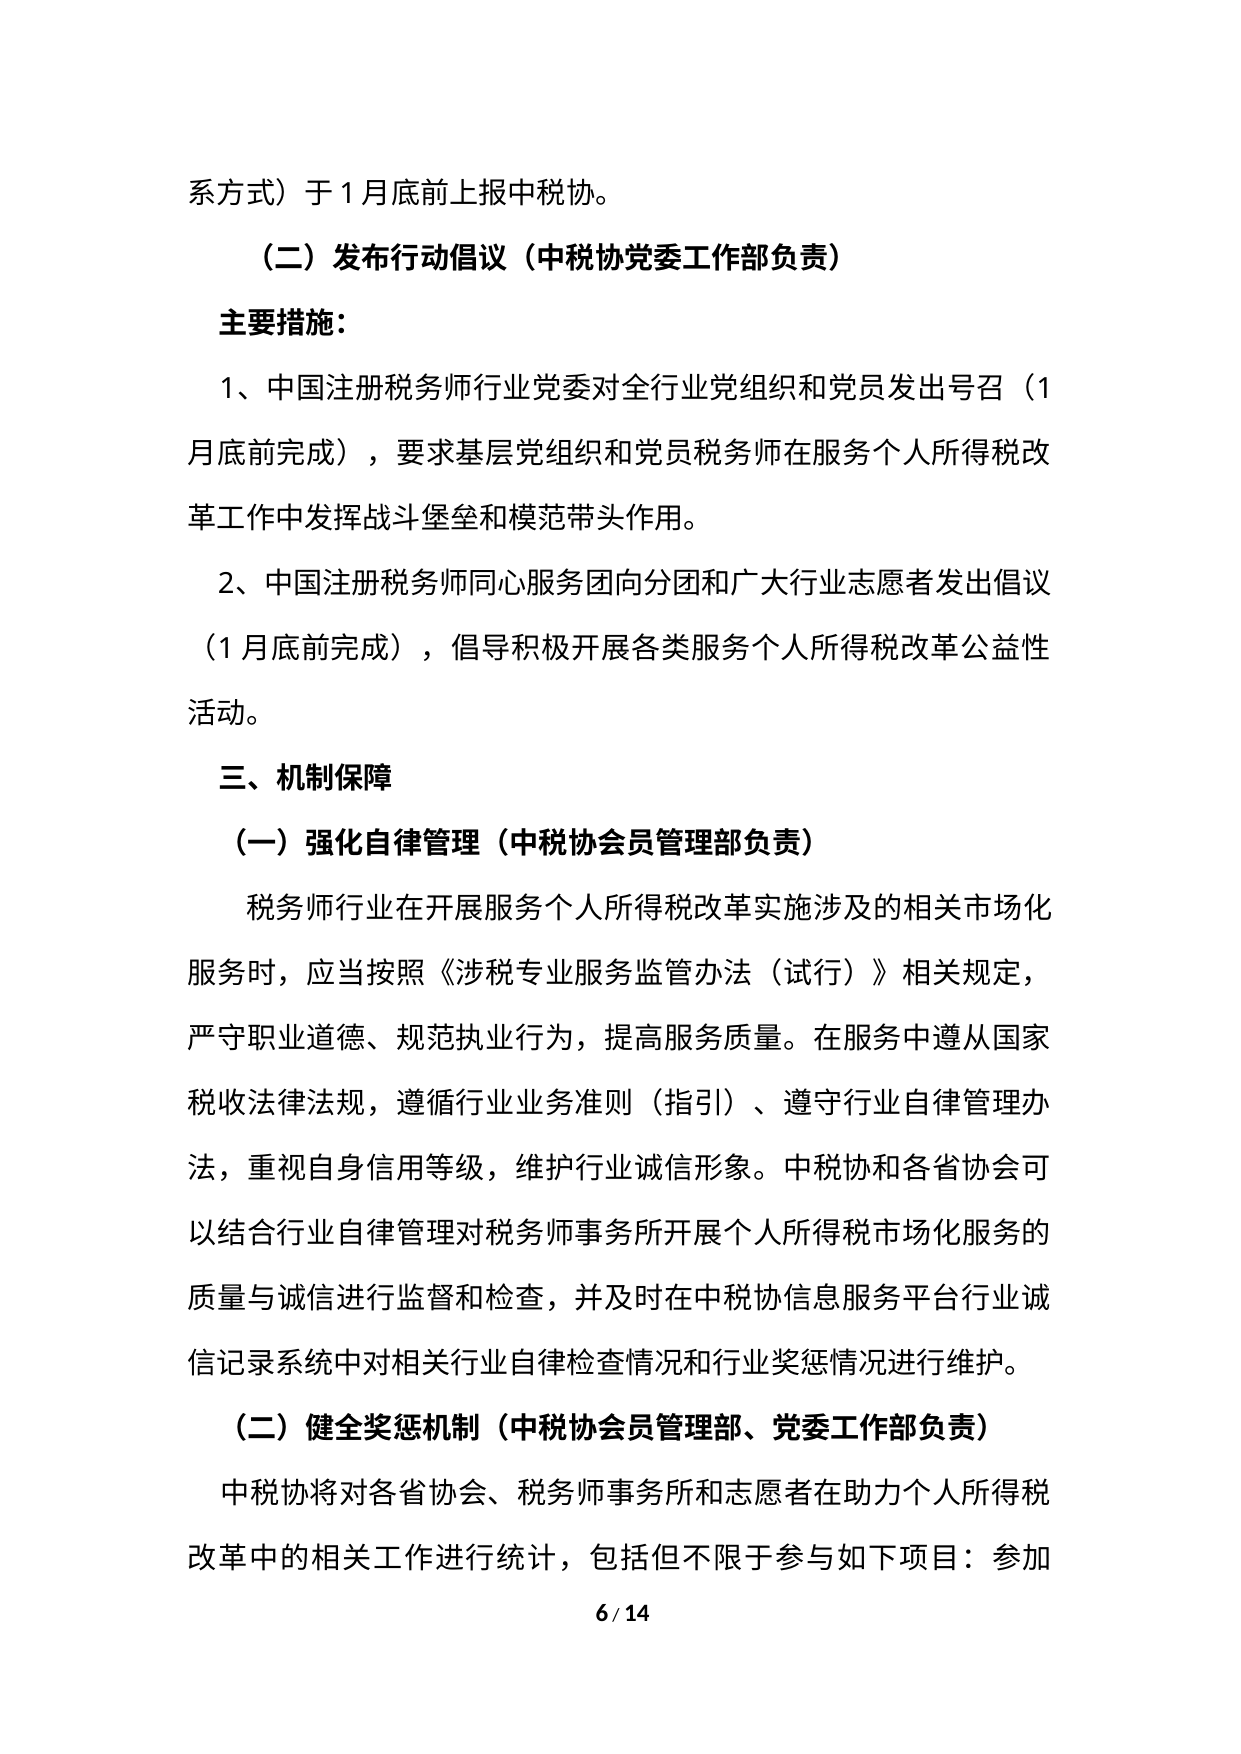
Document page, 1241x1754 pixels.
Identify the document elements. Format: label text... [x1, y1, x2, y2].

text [187, 158, 1053, 223]
text 1、中国注册税务师行业党委对全行业党组织和党员发出号召（1月底前完成），要求基层党组织和党员税务师在服务个人所得税改革工作中发挥战斗堡垒和模范带头作用。 [187, 353, 1053, 548]
text 三、机制保障 [187, 743, 1053, 808]
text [187, 1458, 1053, 1588]
text 主要措施： [187, 288, 1053, 353]
text （二）健全奖惩机制（中税协会员管理部、党委工作部负责） [187, 1393, 1053, 1458]
text 2、中国注册税务师同心服务团向分团和广大行业志愿者发出倡议（1月底前完成），倡导积极开展各类服务个人所得税改革公益性活动。 [187, 548, 1053, 743]
text 税务师行业在开展服务个人所得税改革实施涉及的相关市场化服务时，应当按照《涉税专业服务监管办法（试行）》相关规定，严守职业道德、规范执业行为，提高服务质量。在服务中遵从国家税收法律法规，遵循行业业务准则（指引）、遵守行业自律管理办法，重视自身信用等级，维护行业诚信形象。中税协和各省协会可以结合行业自律管理对税务师事务所开展个人所得税市场化服务的质量与诚信进行监督和检查，并及时在中税协信息服务平台行业诚信记录系统中对相关行业自律检查情况和行业奖惩情况进行维护。 [187, 873, 1053, 1393]
text （一）强化自律管理（中税协会员管理部负责） [187, 808, 1053, 873]
text （二）发布行动倡议（中税协党委工作部负责） [187, 223, 1053, 288]
